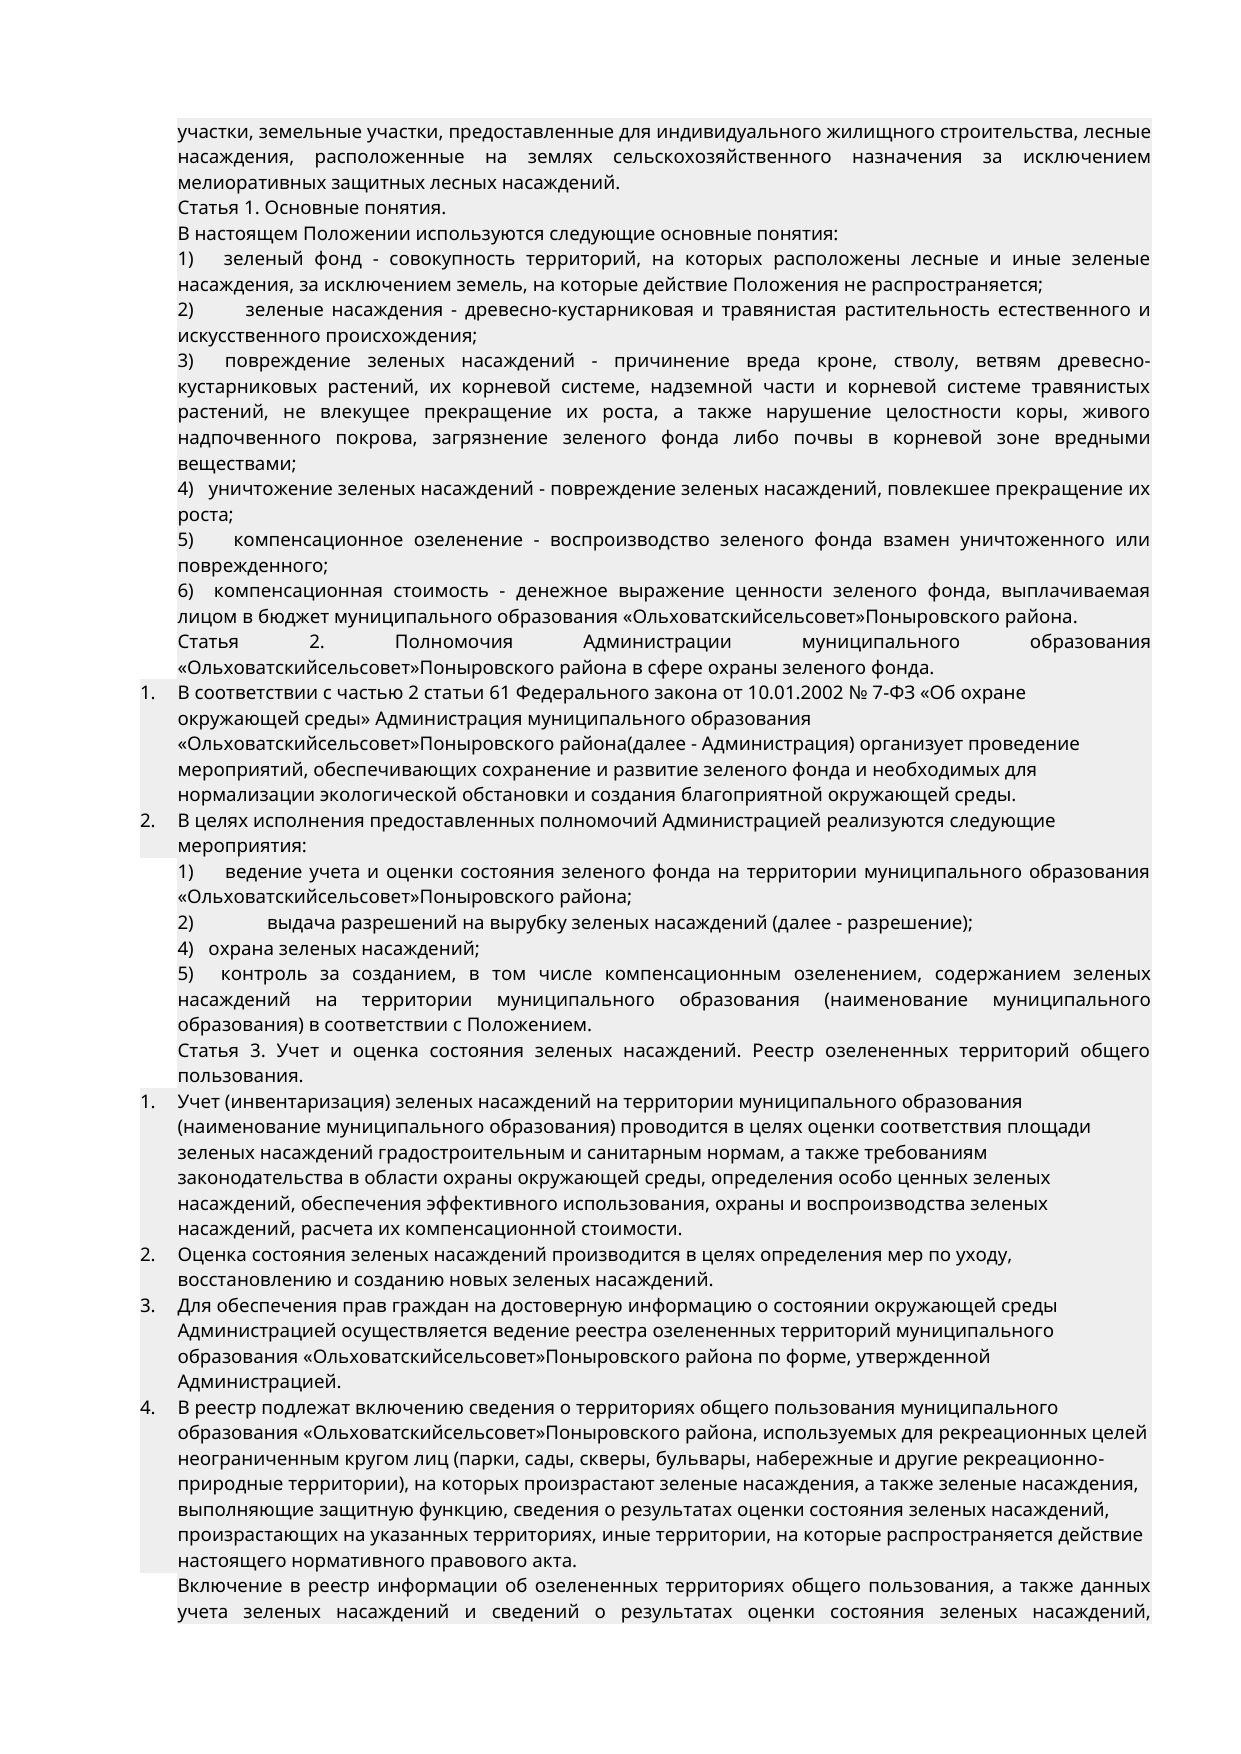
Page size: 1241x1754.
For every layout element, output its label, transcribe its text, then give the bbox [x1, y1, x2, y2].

text 5) контроль за созданием, в том числе компенсационным озеленением, содержанием зеленых насаждений на территории муниципального образования (наименование муниципального образования) в соответствии с Положением. [177, 960, 1152, 1037]
list В целях исполнения предоставленных полномочий Администрацией реализуются следующие мероприятия: [140, 807, 1152, 858]
text Статья 3. Учет и оценка состояния зеленых насаждений. Реестр озелененных территорий общего пользования. [177, 1037, 1152, 1088]
text Статья 2. Полномочия Администрации муниципального образования «Ольховатскийсельсовет»Поныровского района в сфере охраны зеленого фонда. [177, 628, 1152, 679]
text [177, 1573, 1152, 1624]
text 1) ведение учета и оценки состояния зеленого фонда на территории муниципального образования «Ольховатскийсельсовет»Поныровского района; [177, 858, 1152, 909]
text 5) компенсационное озеленение - воспроизводство зеленого фонда взамен уничтоженного или поврежденного; [177, 526, 1152, 577]
text 1) зеленый фонд - совокупность территорий, на которых расположены лесные и иные зеленые насаждения, за исключением земель, на которые действие Положения не распространяется; [177, 246, 1152, 297]
list В реестр подлежат включению сведения о территориях общего пользования муниципального образования «Ольховатскийсельсовет»Поныровского района, используемых для рекреационных целей неограниченным кругом лиц (парки, сады, скверы, бульвары, набережные и другие рекреационноприродные территории), на которых произрастают зеленые насаждения, а также зеленые насаждения, выполняющие защитную функцию, сведения о результатах оценки состояния зеленых насаждений, произрастающих на указанных территориях, иные территории, на которые распространяется действие настоящего нормативного правового акта. [140, 1394, 1152, 1573]
text 3) повреждение зеленых насаждений - причинение вреда кроне, стволу, ветвям древесно-кустарниковых растений, их корневой системе, надземной части и корневой системе травянистых растений, не влекущее прекращение их роста, а также нарушение целостности коры, живого надпочвенного покрова, загрязнение зеленого фонда либо почвы в корневой зоне вредными веществами; [177, 348, 1152, 475]
list В соответствии с частью 2 статьи 61 Федерального закона от 10.01.2002 № 7-ФЗ «Об охране окружающей среды» Администрация муниципального образования «Ольховатскийсельсовет»Поныровского района(далее - Администрация) организует проведение мероприятий, обеспечивающих сохранение и развитие зеленого фонда и необходимых для нормализации экологической обстановки и создания благоприятной окружающей среды. [140, 679, 1152, 807]
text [177, 118, 1152, 195]
list Оценка состояния зеленых насаждений производится в целях определения мер по уходу, восстановлению и созданию новых зеленых насаждений. [140, 1241, 1152, 1292]
text 4) охрана зеленых насаждений; [177, 935, 1152, 960]
list Для обеспечения прав граждан на достоверную информацию о состоянии окружающей среды Администрацией осуществляется ведение реестра озелененных территорий муниципального образования «Ольховатскийсельсовет»Поныровского района по форме, утвержденной Администрацией. [140, 1292, 1152, 1394]
text 4) уничтожение зеленых насаждений - повреждение зеленых насаждений, повлекшее прекращение их роста; [177, 475, 1152, 526]
text В настоящем Положении используются следующие основные понятия: [177, 220, 1152, 246]
text 2) зеленые насаждения - древесно-кустарниковая и травянистая растительность естественного и искусственного происхождения; [177, 297, 1152, 348]
list Учет (инвентаризация) зеленых насаждений на территории муниципального образования (наименование муниципального образования) проводится в целях оценки соответствия площади зеленых насаждений градостроительным и санитарным нормам, а также требованиям законодательства в области охраны окружающей среды, определения особо ценных зеленых насаждений, обеспечения эффективного использования, охраны и воспроизводства зеленых насаждений, расчета их компенсационной стоимости. [140, 1088, 1152, 1241]
text 6) компенсационная стоимость - денежное выражение ценности зеленого фонда, выплачиваемая лицом в бюджет муниципального образования «Ольховатскийсельсовет»Поныровского района. [177, 577, 1152, 628]
text Статья 1. Основные понятия. [177, 195, 1152, 220]
text 2) выдача разрешений на вырубку зеленых насаждений (далее - разрешение); [177, 909, 1152, 935]
